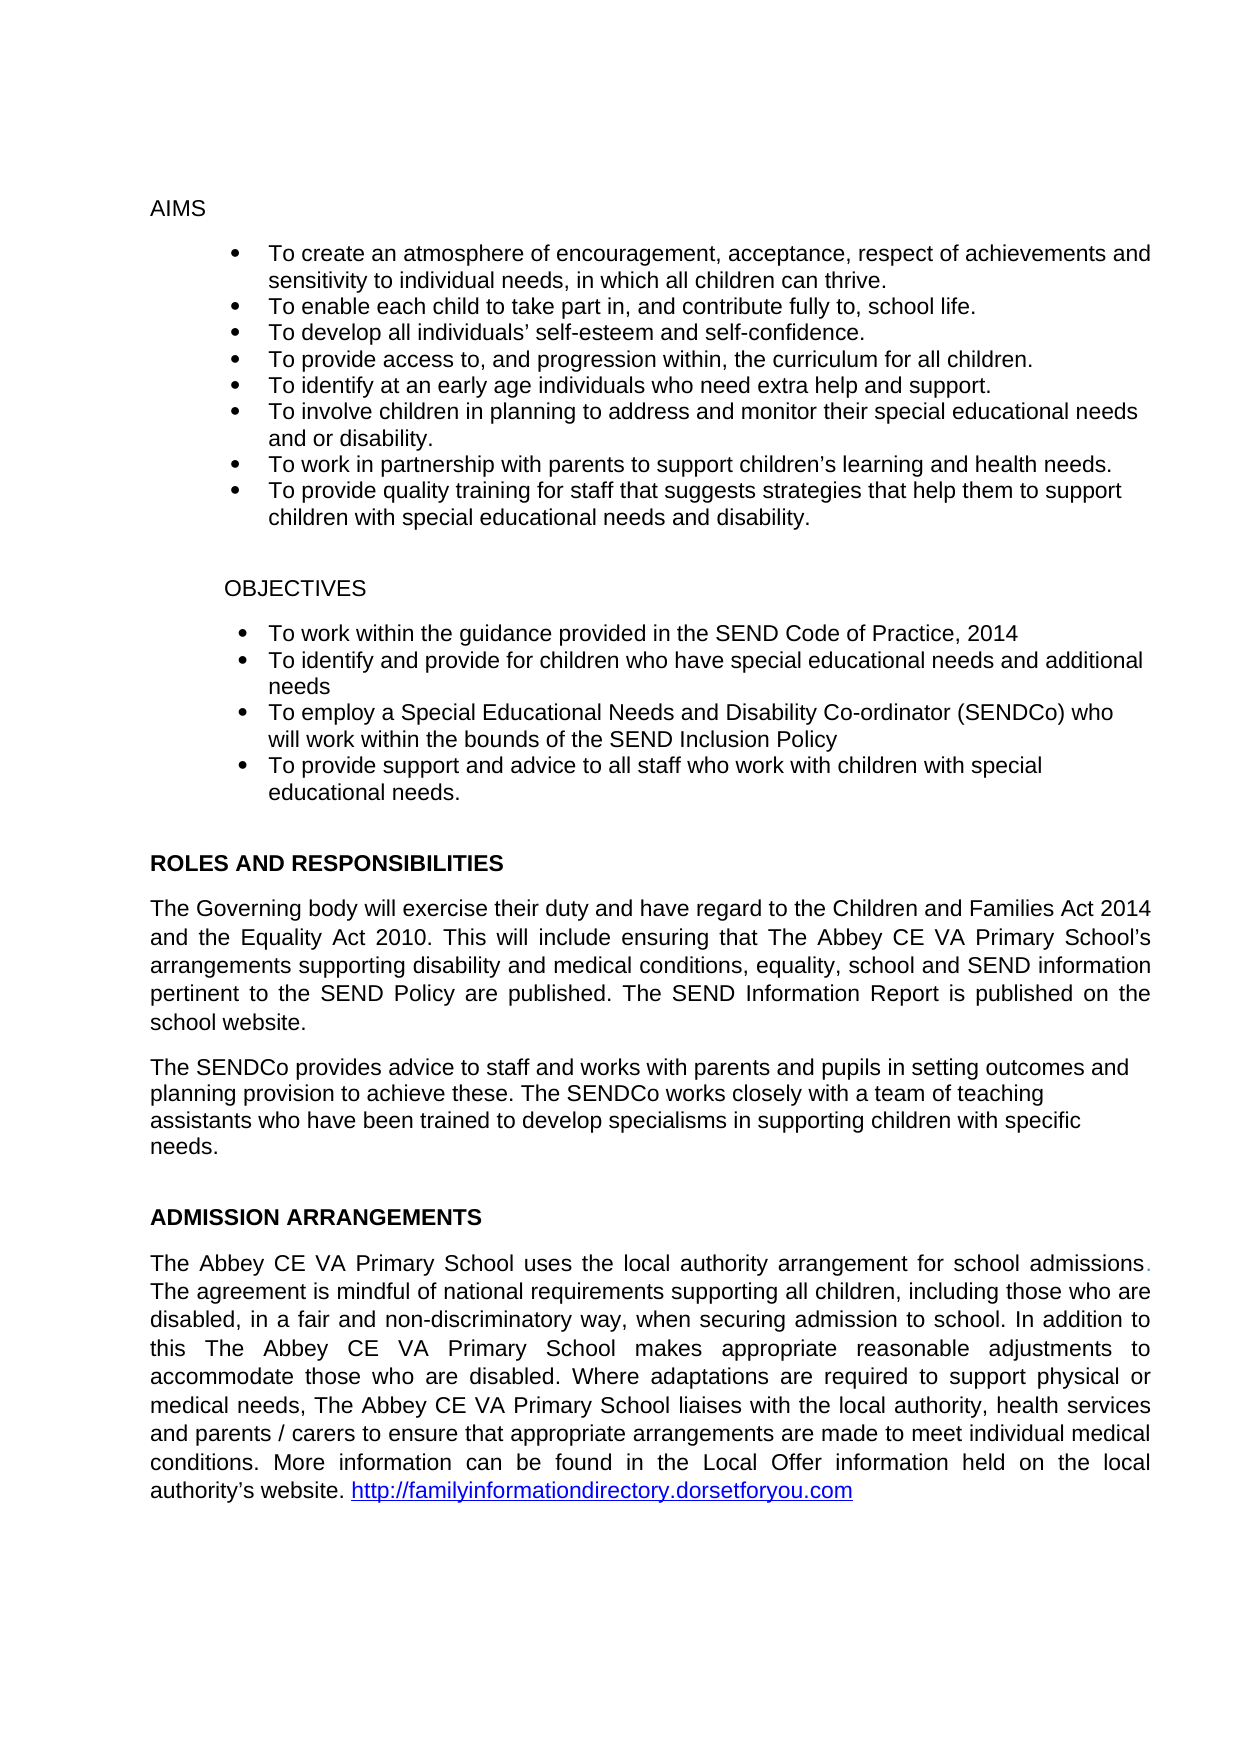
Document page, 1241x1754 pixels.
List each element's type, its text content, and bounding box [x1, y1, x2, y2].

list To work within the guidance provided in the SEND Code of Practice, 2014 [239, 620, 1152, 647]
list To provide access to, and progression within, the curriculum for all children. [231, 346, 1152, 372]
list To enable each child to take part in, and contribute fully to, school life. [231, 293, 1152, 319]
list To develop all individuals’ self-esteem and self-confidence. [231, 319, 1152, 346]
list To provide quality training for staff that suggests strategies that help them to support children with special educational needs and disability. [231, 477, 1152, 530]
text The Governing body will exercise their duty and have regard to the Children and Families Act 2014 and the Equality Act 2010. This will include ensuring that The Abbey CE VA Primary School’s arrangements supporting disability and medical conditions, equality, school and SEND information pertinent to the SEND Policy are published. The SEND Information Report is published on the school website. [150, 895, 1152, 1035]
text ADMISSION ARRANGEMENTS [150, 1204, 1152, 1231]
text OBJECTIVES [224, 575, 1152, 602]
list To involve children in planning to address and monitor their special educational needs and or disability. [231, 398, 1152, 451]
list To provide support and advice to all staff who work with children with special educational needs. [239, 752, 1152, 805]
list To identify and provide for children who have special educational needs and additional needs [239, 647, 1152, 699]
list To identify at an early age individuals who need extra help and support. [231, 372, 1152, 398]
list To employ a Special Educational Needs and Disability Co-ordinator (SENDCo) who will work within the bounds of the SEND Inclusion Policy [239, 699, 1152, 752]
text The Abbey CE VA Primary School uses the local authority arrangement for school admissions. The agreement is mindful of national requirements supporting all children, including those who are disabled, in a fair and non-discriminatory way, when securing admission to school. In addition to this The Abbey CE VA Primary School makes appropriate reasonable adjustments to accommodate those who are disabled. Where adaptations are required to support physical or medical needs, The Abbey CE VA Primary School liaises with the local authority, health services and parents / carers to ensure that appropriate arrangements are made to meet individual medical conditions. More information can be found in the Local Offer information held on the local authority’s website. http://familyinformationdirectory.dorsetforyou.com [150, 1249, 1152, 1503]
text AIMS [150, 195, 1152, 221]
list To create an atmosphere of encouragement, acceptance, respect of achievements and sensitivity to individual needs, in which all children can thrive. [231, 240, 1152, 293]
text The SENDCo provides advice to staff and works with parents and pupils in setting outcomes and planning provision to achieve these. The SENDCo works closely with a team of teaching assistants who have been trained to develop specialisms in supporting children with specific needs. [150, 1054, 1152, 1159]
list To work in partnership with parents to support children’s learning and health needs. [231, 451, 1152, 477]
text ROLES AND RESPONSIBILITIES [150, 850, 1152, 876]
